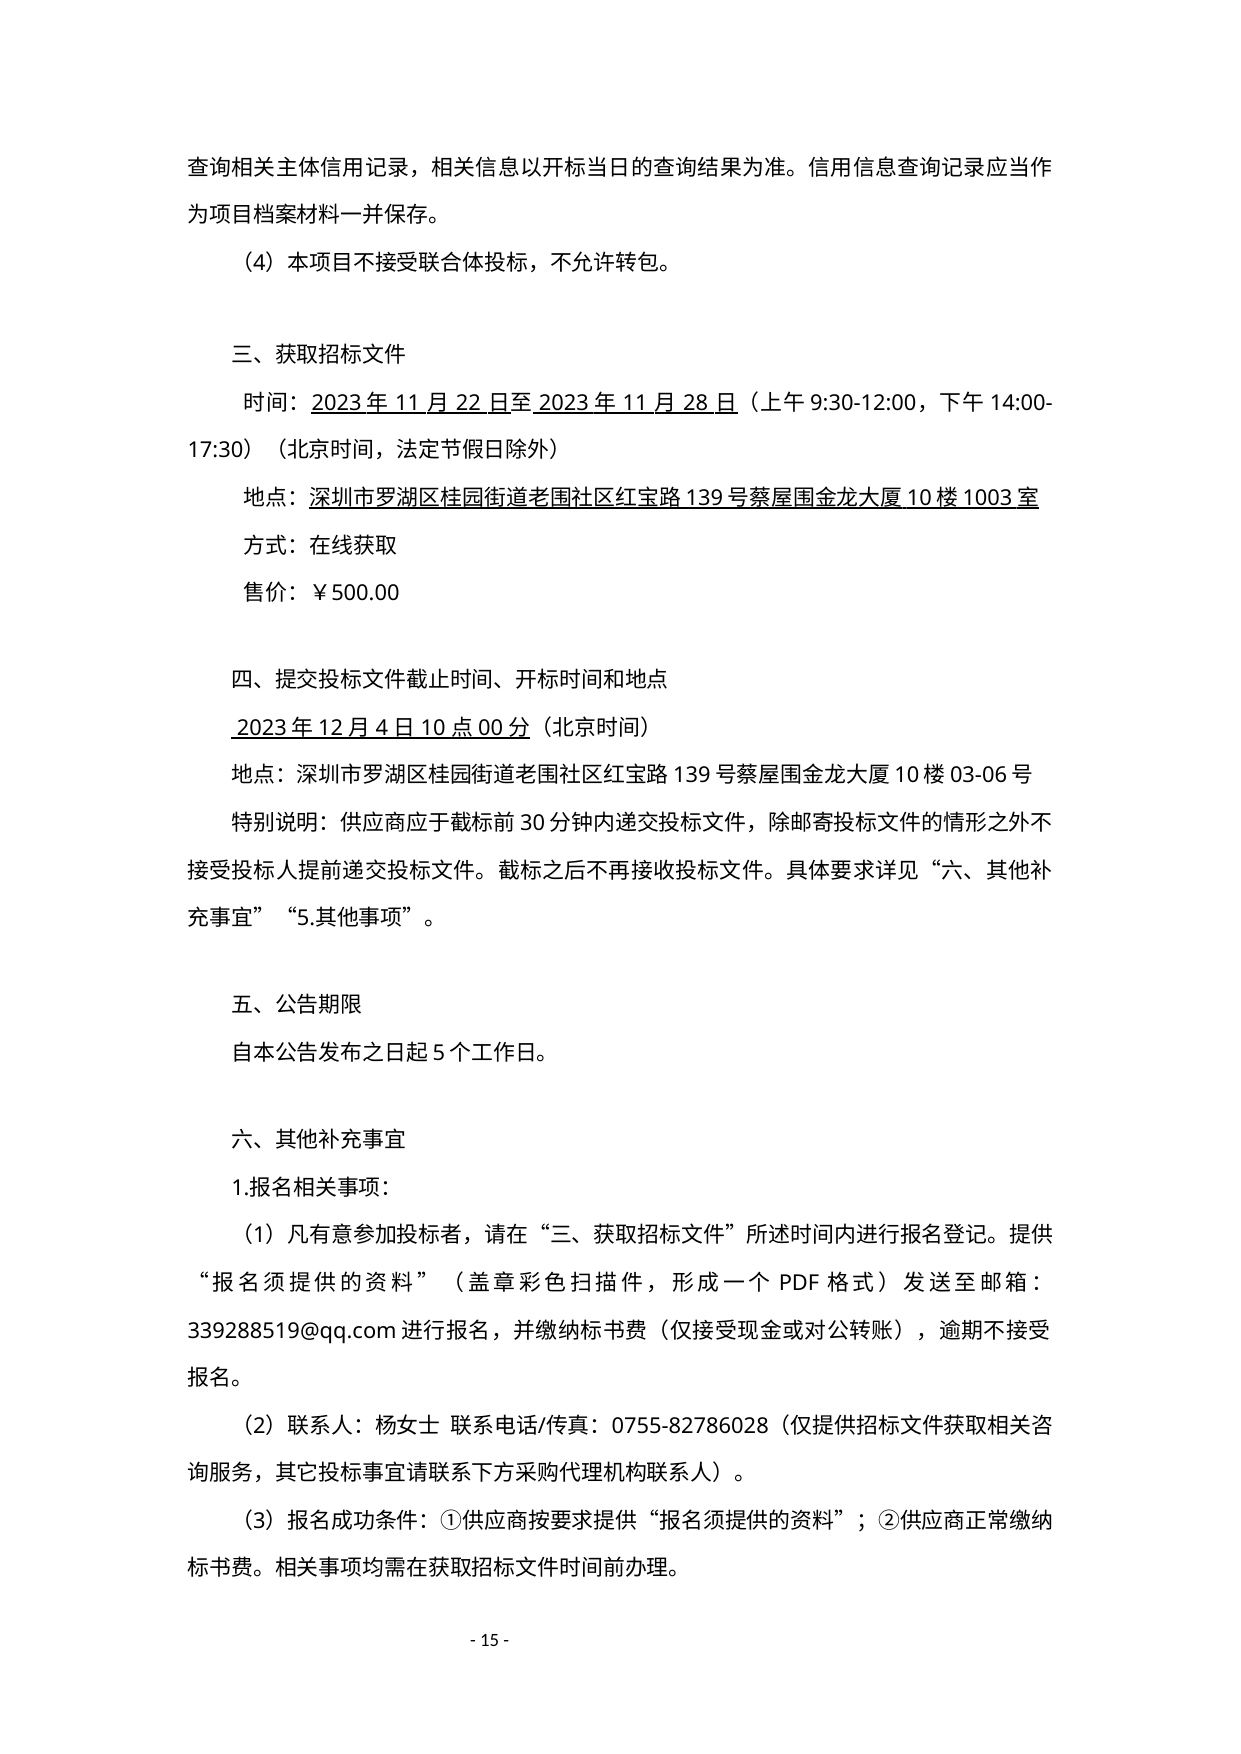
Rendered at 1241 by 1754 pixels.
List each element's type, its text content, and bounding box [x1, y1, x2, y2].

text （1）凡有意参加投标者，请在“三、获取招标文件”所述时间内进行报名登记。提供“报名须提供的资料”（盖章彩色扫描件，形成一个PDF格式）发送至邮箱：339288519@qq.com进行报名，并缴纳标书费（仅接受现金或对公转账），逾期不接受报名。 [187, 1217, 1053, 1392]
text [187, 150, 1053, 229]
text 特别说明：供应商应于截标前30分钟内递交投标文件，除邮寄投标文件的情形之外不接受投标人提前递交投标文件。截标之后不再接收投标文件。具体要求详见“六、其他补充事宜”“5.其他事项”。 [187, 805, 1053, 932]
text 时间：2023年 11 月 22 日至 2023年 11 月 28 日（上午9:30-12:00，下午14:00-17:30）（北京时间，法定节假日除外） [187, 385, 1053, 464]
text 方式：在线获取 [187, 528, 1053, 559]
text 地点：深圳市罗湖区桂园街道老围社区红宝路139号蔡屋围金龙大厦10楼1003室 [187, 480, 1053, 512]
subtitle 四、提交投标文件截止时间、开标时间和地点 [187, 662, 1053, 694]
subtitle 五、公告期限 [187, 987, 1053, 1019]
text 地点：深圳市罗湖区桂园街道老围社区红宝路139号蔡屋围金龙大厦10楼03-06号 [187, 757, 1053, 789]
subtitle 三、获取招标文件 [187, 337, 1053, 369]
text （4）本项目不接受联合体投标，不允许转包。 [187, 245, 1053, 277]
text （3）报名成功条件：①供应商按要求提供“报名须提供的资料”；②供应商正常缴纳标书费。相关事项均需在获取招标文件时间前办理。 [187, 1503, 1053, 1582]
text （2）联系人：杨女士 联系电话/传真：0755-82786028（仅提供招标文件获取相关咨询服务，其它投标事宜请联系下方采购代理机构联系人）。 [187, 1408, 1053, 1487]
text 2023年 12 月 4 日 10 点 00 分（北京时间） [187, 710, 1053, 742]
subtitle 六、其他补充事宜 [187, 1122, 1053, 1154]
text 1.报名相关事项： [187, 1170, 1053, 1202]
text 售价：￥500.00 [187, 575, 1053, 607]
text 自本公告发布之日起5个工作日。 [187, 1035, 1053, 1067]
